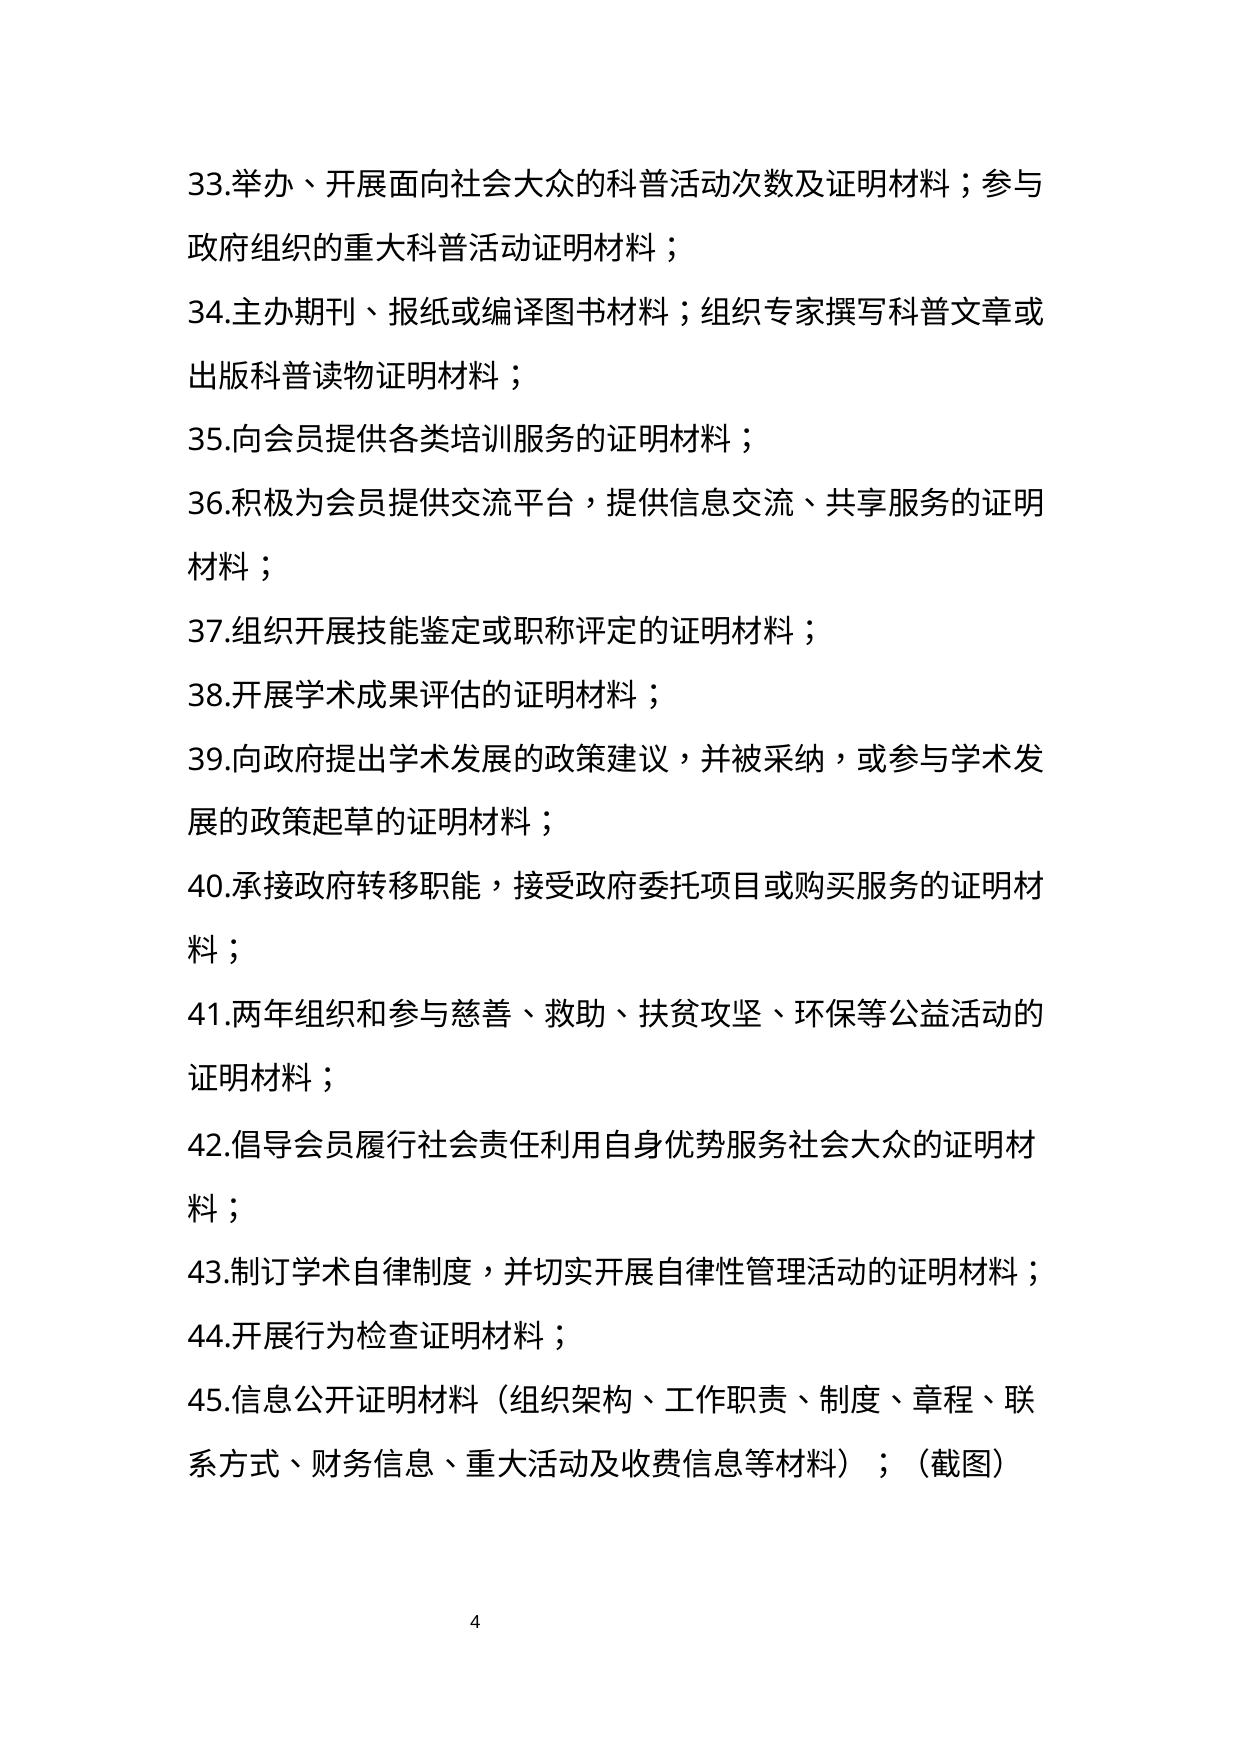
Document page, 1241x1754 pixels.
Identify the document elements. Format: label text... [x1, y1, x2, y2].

text 38.开展学术成果评估的证明材料； [187, 673, 1053, 715]
text 34.主办期刊、报纸或编译图书材料；组织专家撰写科普文章或出版科普读物证明材料； [187, 290, 1053, 396]
list 37.组织开展技能鉴定或职称评定的证明材料； [187, 609, 1053, 652]
text 39.向政府提出学术发展的政策建议，并被采纳，或参与学术发展的政策起草的证明材料； [187, 737, 1053, 843]
text 35.向会员提供各类培训服务的证明材料； [187, 417, 1053, 460]
text 41.两年组织和参与慈善、救助、扶贫攻坚、环保等公益活动的证明材料； [187, 992, 1053, 1098]
text 40.承接政府转移职能，接受政府委托项目或购买服务的证明材料； [187, 864, 1053, 971]
text 33.举办、开展面向社会大众的科普活动次数及证明材料；参与政府组织的重大科普活动证明材料； [187, 162, 1053, 268]
text 43.制订学术自律制度，并切实开展自律性管理活动的证明材料； [187, 1250, 1053, 1293]
text 45.信息公开证明材料（组织架构、工作职责、制度、章程、联系方式、财务信息、重大活动及收费信息等材料）；（截图） [187, 1378, 1053, 1484]
text 42.倡导会员履行社会责任利用自身优势服务社会大众的证明材料； [187, 1120, 1053, 1229]
text 36.积极为会员提供交流平台，提供信息交流、共享服务的证明材料； [187, 481, 1053, 588]
text 44.开展行为检查证明材料； [187, 1314, 1053, 1357]
